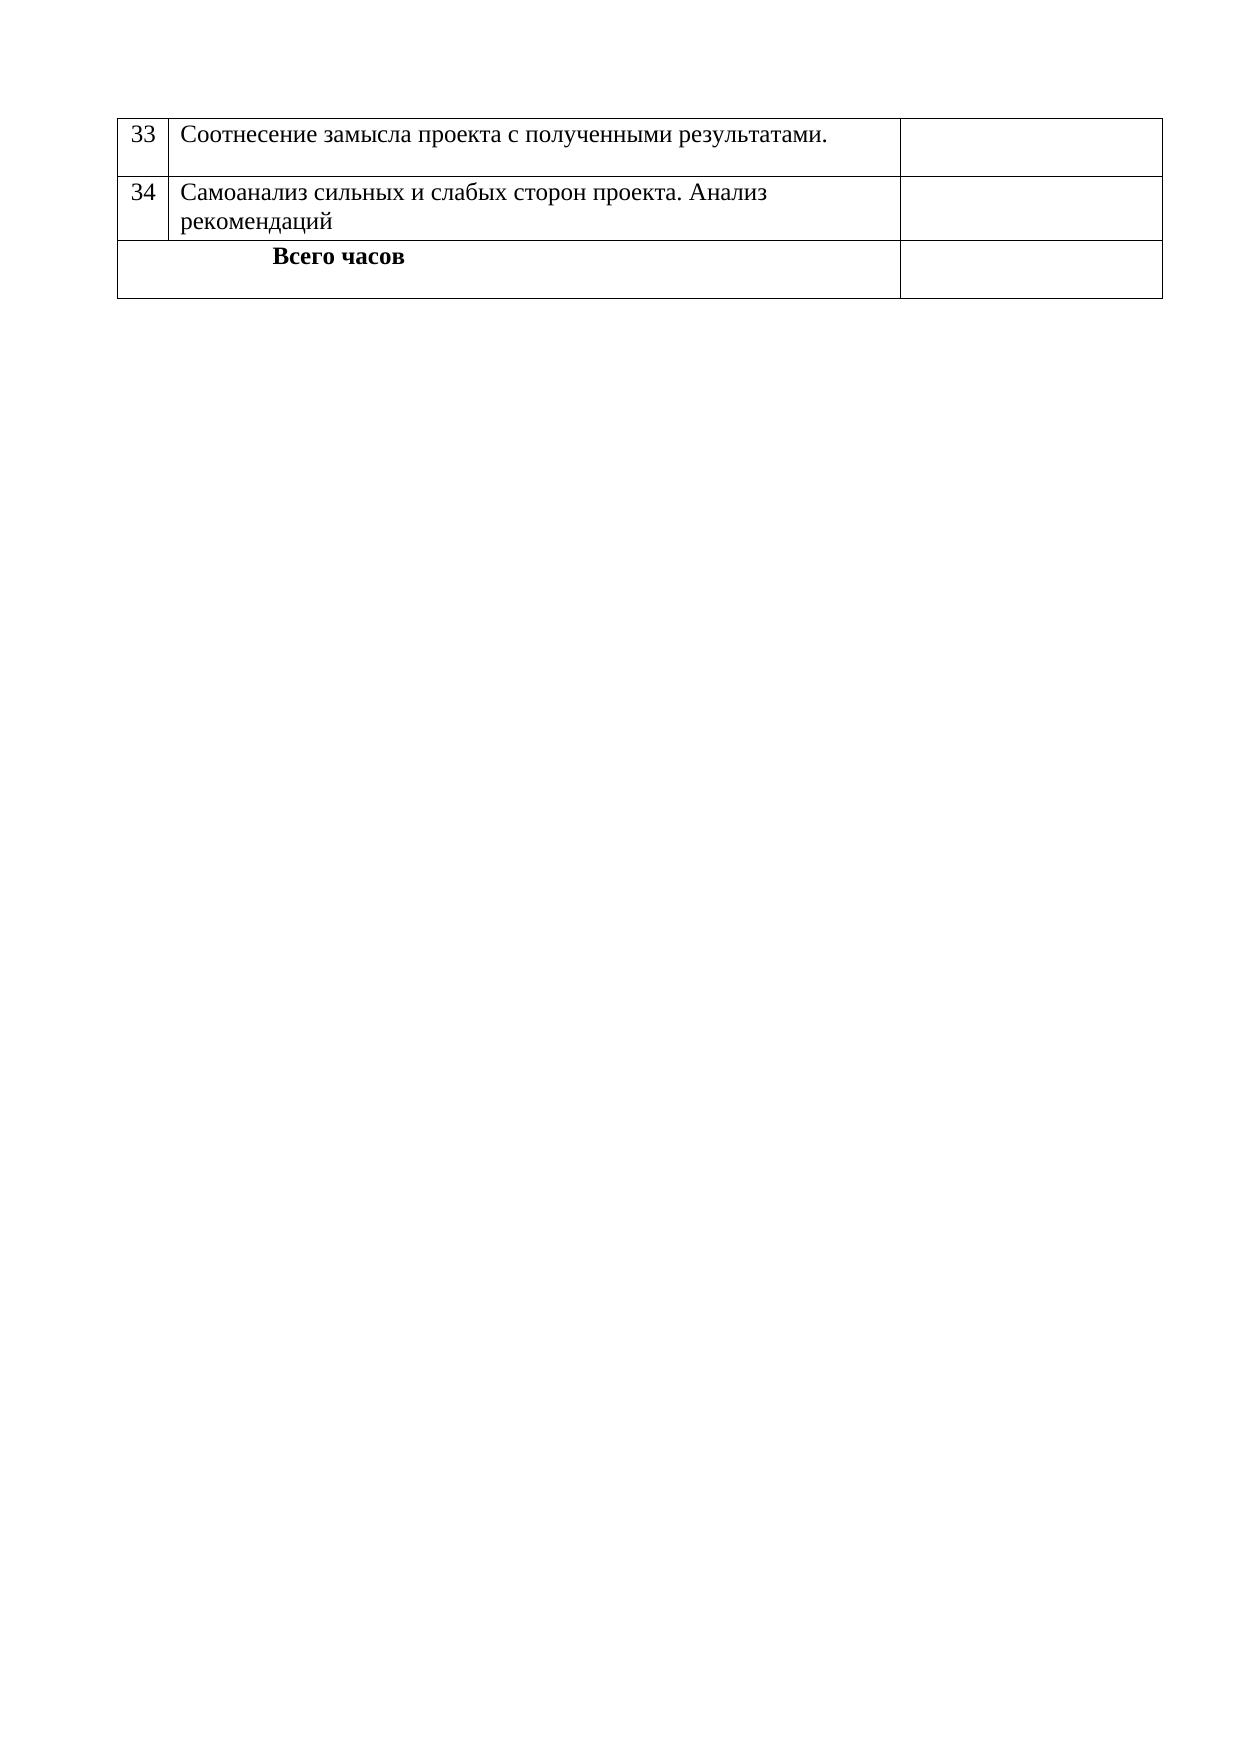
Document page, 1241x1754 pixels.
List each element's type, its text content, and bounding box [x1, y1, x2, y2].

table_cell 33 [118, 119, 168, 176]
table_cell Соотнесение замысла проекта с полученными результатами. [169, 119, 900, 176]
table_cell 34 [118, 177, 168, 240]
table_cell [901, 177, 1162, 240]
table_cell Самоанализ сильных и слабых сторон проекта. Анализ рекомендаций [169, 177, 900, 240]
table_cell [901, 119, 1162, 176]
table_cell Всего часов [118, 241, 900, 297]
table_cell [901, 241, 1162, 297]
